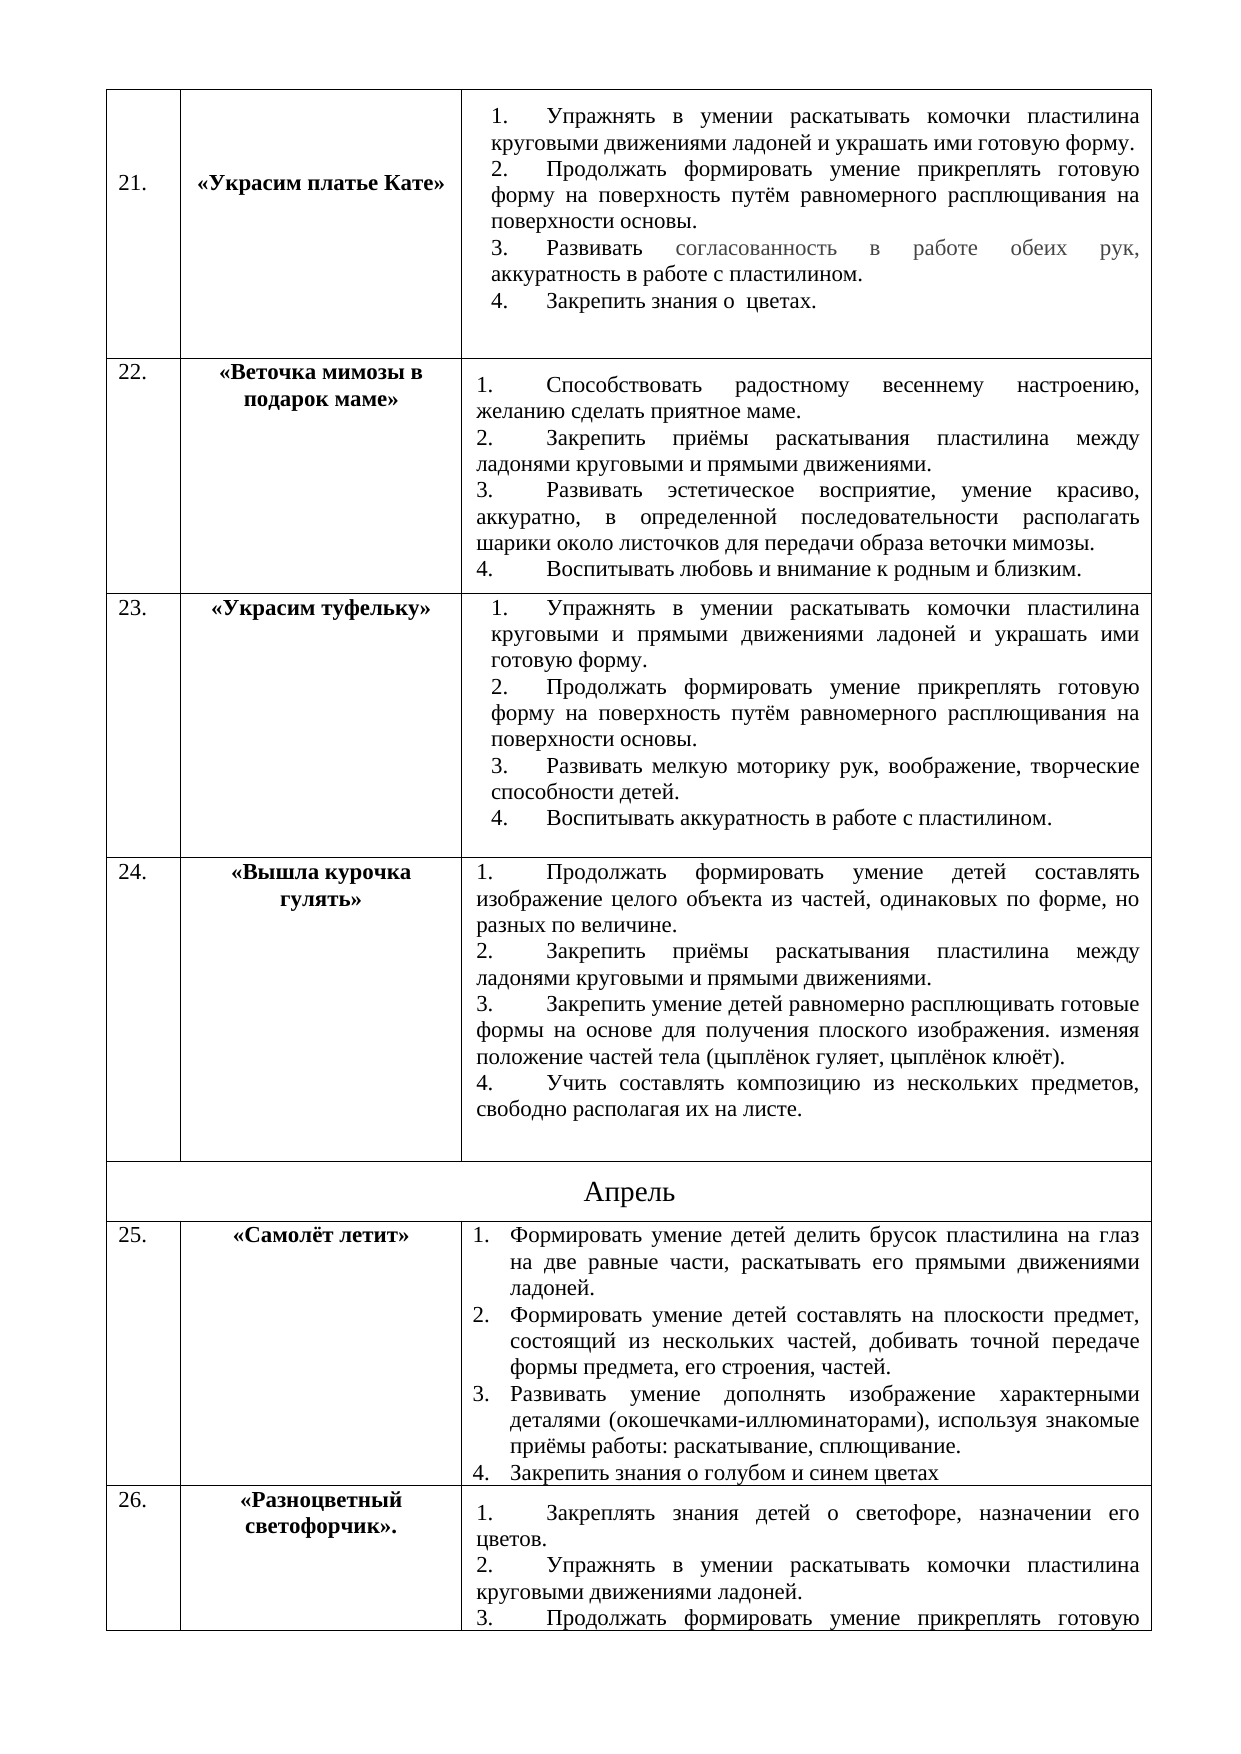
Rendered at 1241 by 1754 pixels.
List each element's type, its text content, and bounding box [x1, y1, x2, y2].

table_cell «Украсим туфельку» [181, 594, 461, 857]
table_cell 21. [107, 90, 180, 357]
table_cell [181, 1486, 461, 1630]
table_cell «Украсим платье Кате» [181, 90, 461, 357]
table_cell Способствовать радостному весеннему настроению, желанию сделать приятное маме. Закрепить приёмы раскатывания пластилина между ладонями круговыми и прямыми движениями. Развивать эстетическое восприятие, умение красиво, аккуратно, в определенной последовательности располагать шарики около листочков для передачи образа веточки мимозы. Воспитывать любовь и внимание к родным и близким. [462, 359, 1151, 593]
table_cell Продолжать формировать умение детей составлять изображение целого объекта из частей, одинаковых по форме, но разных по величине. Закрепить приёмы раскатывания пластилина между ладонями круговыми и прямыми движениями. Закрепить умение детей равномерно расплющивать готовые формы на основе для получения плоского изображения. изменяя положение частей тела (цыплёнок гуляет, цыплёнок клюёт). Учить составлять композицию из нескольких предметов, свободно располагая их на листе. [462, 858, 1151, 1161]
table_cell 23. [107, 594, 180, 857]
table_cell 24. [107, 858, 180, 1161]
table_cell 26. [107, 1486, 180, 1630]
table_cell Апрель [107, 1162, 1151, 1221]
table_cell «Вышла курочка гулять» [181, 858, 461, 1161]
table_cell Формировать умение детей делить брусок пластилина на глаз на две равные части, раскатывать его прямыми движениями ладоней. Формировать умение детей составлять на плоскости предмет, состоящий из нескольких частей, добивать точной передаче формы предмета, его строения, частей. Развивать умение дополнять изображение характерными деталями (окошечками-иллюминаторами), используя знакомые приёмы работы: раскатывание, сплющивание. Закрепить знания о голубом и синем цветах [462, 1222, 1151, 1485]
table_cell «Самолёт летит» [181, 1222, 461, 1485]
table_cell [462, 1486, 1151, 1630]
table_cell «Веточка мимозы в подарок маме» [181, 359, 461, 593]
table_cell 22. [107, 359, 180, 593]
table_cell Упражнять в умении раскатывать комочки пластилина круговыми и прямыми движениями ладоней и украшать ими готовую форму. Продолжать формировать умение прикреплять готовую форму на поверхность путём равномерного расплющивания на поверхности основы. Развивать мелкую моторику рук, воображение, творческие способности детей. Воспитывать аккуратность в работе с пластилином. [462, 594, 1151, 857]
table_cell Упражнять в умении раскатывать комочки пластилина круговыми движениями ладоней и украшать ими готовую форму. Продолжать формировать умение прикреплять готовую форму на поверхность путём равномерного расплющивания на поверхности основы. Развивать согласованность в работе обеих рук, аккуратность в работе с пластилином. Закрепить знания о цветах. [462, 90, 1151, 357]
table_cell 25. [107, 1222, 180, 1485]
